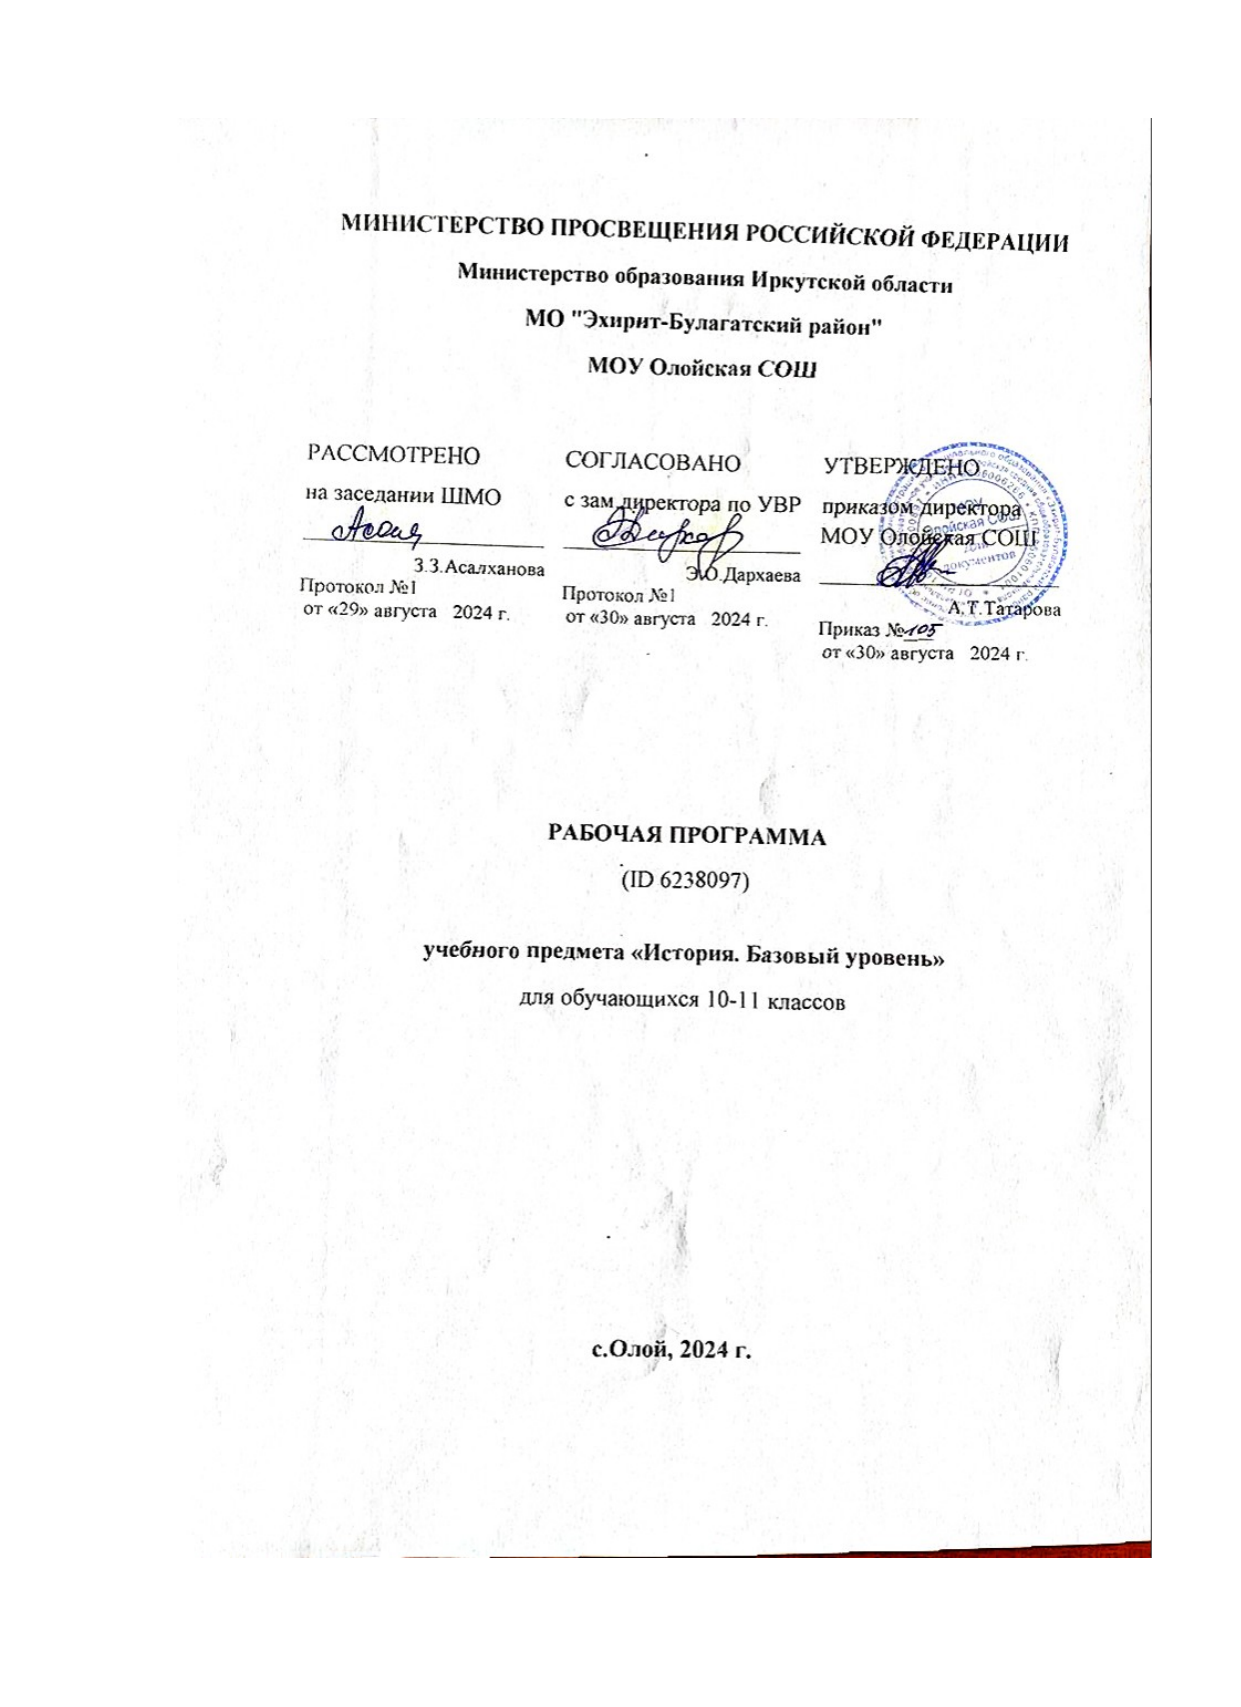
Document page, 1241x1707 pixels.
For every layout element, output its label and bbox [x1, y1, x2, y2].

picture [177, 118, 1152, 1558]
